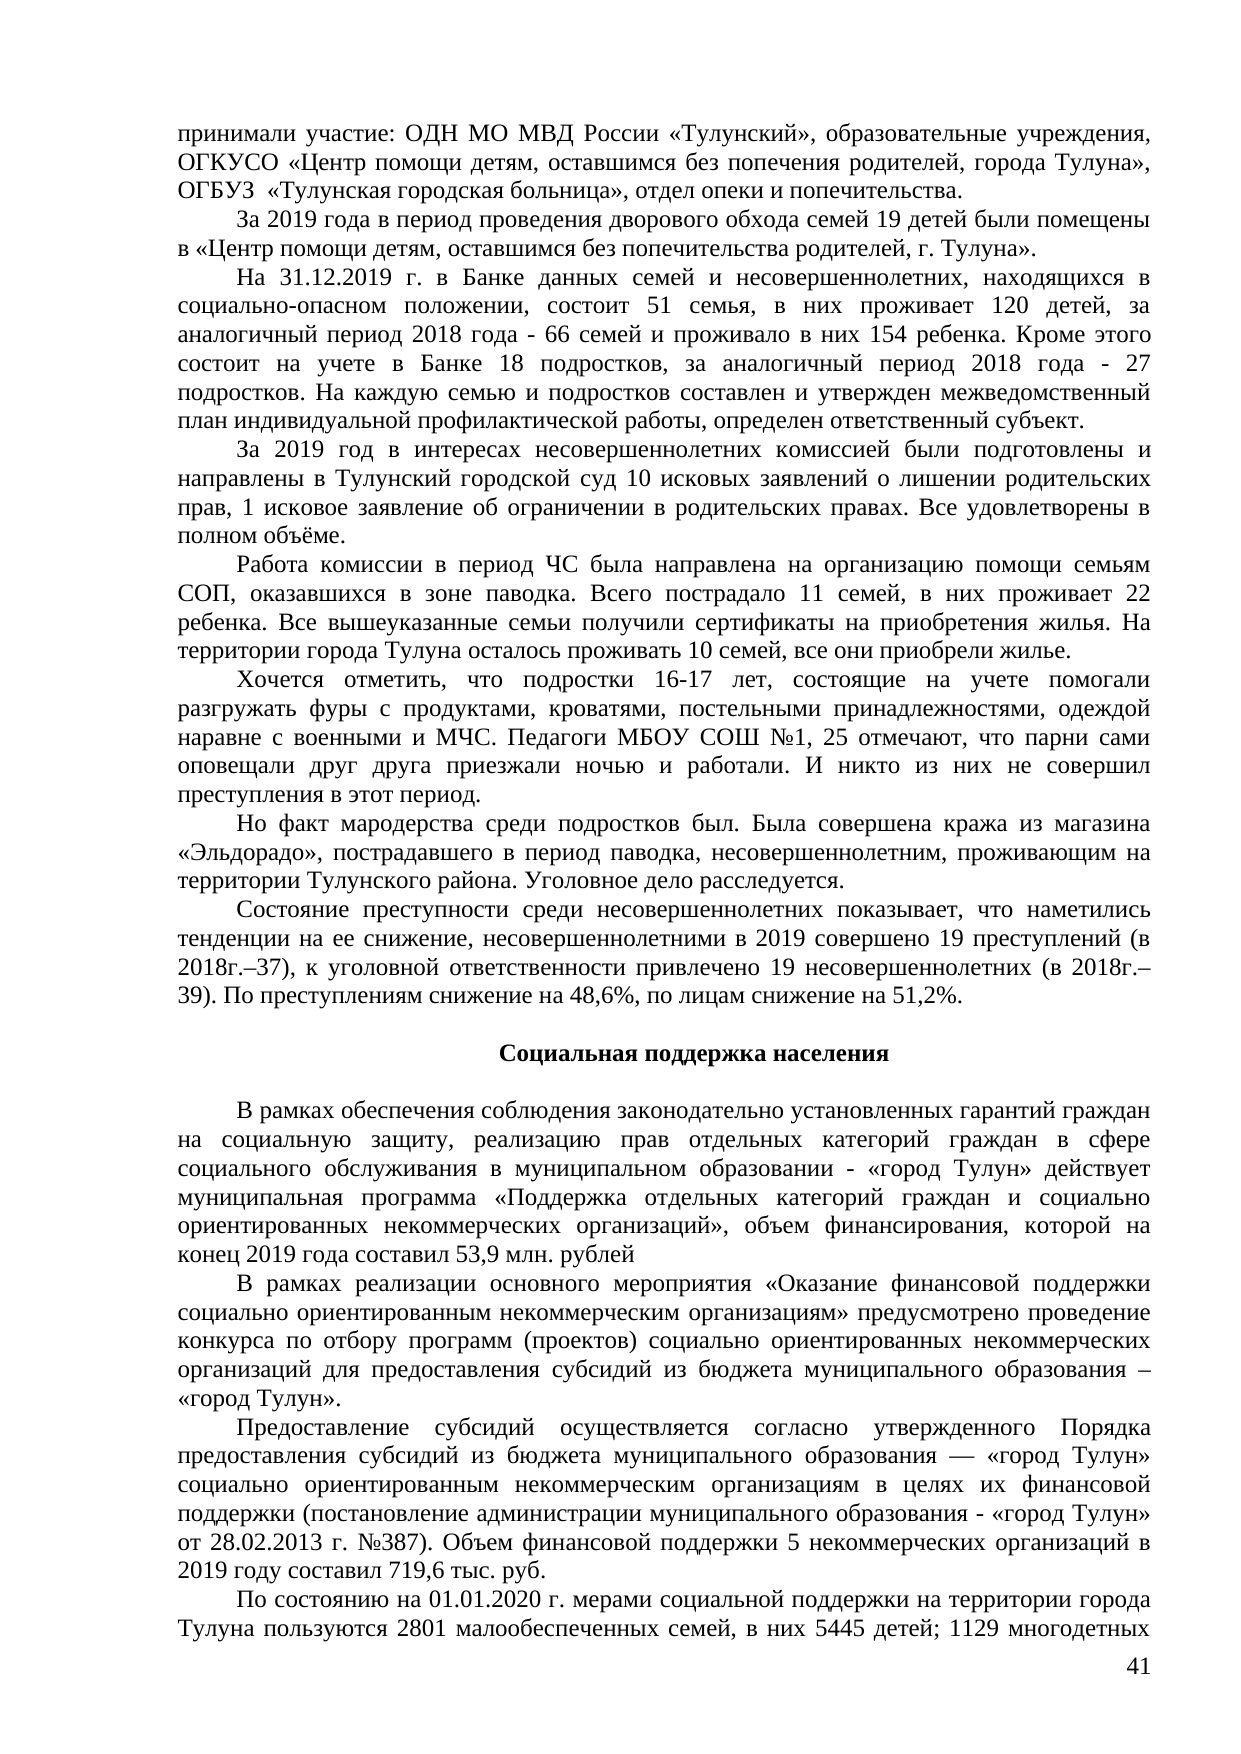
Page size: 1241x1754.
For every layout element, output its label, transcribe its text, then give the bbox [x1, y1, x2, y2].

text Но факт мародерства среди подростков был. Была совершена кража из магазина «Эльдорадо», пострадавшего в период паводка, несовершеннолетним, проживающим на территории Тулунского района. Уголовное дело расследуется. [177, 808, 1152, 894]
text За 2019 года в период проведения дворового обхода семей 19 детей были помещены в «Центр помощи детям, оставшимся без попечительства родителей, г. Тулуна». [177, 204, 1152, 262]
text На 31.12.2019 г. в Банке данных семей и несовершеннолетних, находящихся в социально-опасном положении, состоит 51 семья, в них проживает 120 детей, за аналогичный период 2018 года - 66 семей и проживало в них 154 ребенка. Кроме этого состоит на учете в Банке 18 подростков, за аналогичный период 2018 года - 27 подростков. На каждую семью и подростков составлен и утвержден межведомственный план индивидуальной профилактической работы, определен ответственный субъект. [177, 262, 1152, 434]
text Состояние преступности среди несовершеннолетних показывает, что наметились тенденции на ее снижение, несовершеннолетними в 2019 совершено 19 преступлений (в 2018г.–37), к уголовной ответственности привлечено 19 несовершеннолетних (в 2018г.–39). По преступлениям снижение на 48,6%, по лицам снижение на 51,2%. [177, 894, 1152, 1009]
text Социальная поддержка населения [177, 1038, 1152, 1067]
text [177, 118, 1152, 204]
text Работа комиссии в период ЧС была направлена на организацию помощи семьям СОП, оказавшихся в зоне паводка. Всего пострадало 11 семей, в них проживает 22 ребенка. Все вышеуказанные семьи получили сертификаты на приобретения жилья. На территории города Тулуна осталось проживать 10 семей, все они приобрели жилье. [177, 549, 1152, 664]
text Предоставление субсидий осуществляется согласно утвержденного Порядка предоставления субсидий из бюджета муниципального образования — «город Тулун» социально ориентированным некоммерческим организациям в целях их финансовой поддержки (постановление администрации муниципального образования - «город Тулун» от 28.02.2013 г. №387). Объем финансовой поддержки 5 некоммерческих организаций в 2019 году составил 719,6 тыс. руб. [177, 1412, 1152, 1584]
text За 2019 год в интересах несовершеннолетних комиссией были подготовлены и направлены в Тулунский городской суд 10 исковых заявлений о лишении родительских прав, 1 исковое заявление об ограничении в родительских правах. Все удовлетворены в полном объёме. [177, 434, 1152, 549]
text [177, 1584, 1152, 1642]
text В рамках обеспечения соблюдения законодательно установленных гарантий граждан на социальную защиту, реализацию прав отдельных категорий граждан в сфере социального обслуживания в муниципальном образовании - «город Тулун» действует муниципальная программа «Поддержка отдельных категорий граждан и социально ориентированных некоммерческих организаций», объем финансирования, которой на конец 2019 года составил 53,9 млн. рублей [177, 1096, 1152, 1268]
text Хочется отметить, что подростки 16-17 лет, состоящие на учете помогали разгружать фуры с продуктами, кроватями, постельными принадлежностями, одеждой наравне с военными и МЧС. Педагоги МБОУ СОШ №1, 25 отмечают, что парни сами оповещали друг друга приезжали ночью и работали. И никто из них не совершил преступления в этот период. [177, 664, 1152, 808]
text В рамках реализации основного мероприятия «Оказание финансовой поддержки социально ориентированным некоммерческим организациям» предусмотрено проведение конкурса по отбору программ (проектов) социально ориентированных некоммерческих организаций для предоставления субсидий из бюджета муниципального образования – «город Тулун». [177, 1268, 1152, 1412]
